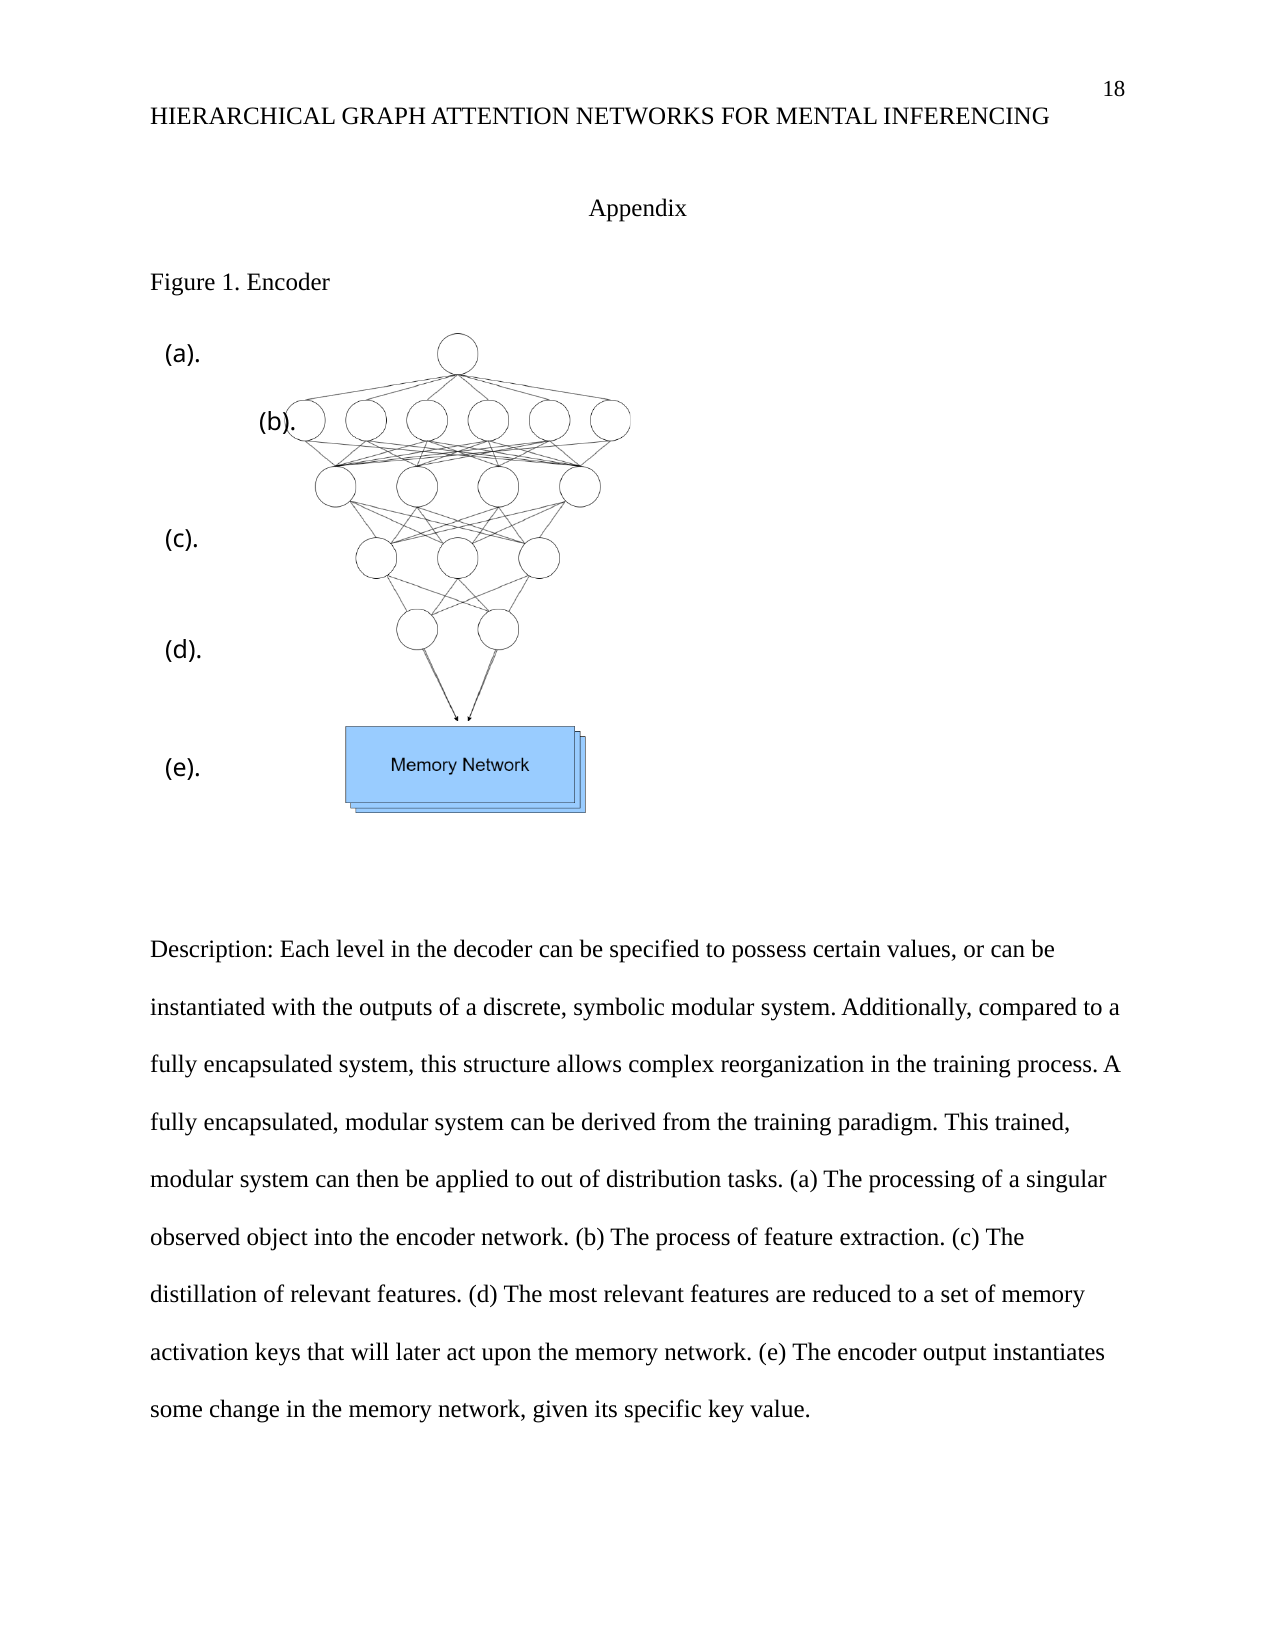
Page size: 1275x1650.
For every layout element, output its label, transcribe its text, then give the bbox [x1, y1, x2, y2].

picture [284, 333, 631, 813]
text Figure 1. Encoder [150, 267, 1125, 296]
text Appendix [150, 193, 1125, 221]
text Description: Each level in the decoder can be specified to possess certain values, or can be instantiated with the outputs of a discrete, symbolic modular system. Additionally, compared to a fully encapsulated system, this structure allows complex reorganization in the training process. A fully encapsulated, modular system can be derived from the training paradigm. This trained, modular system can then be applied to out of distribution tasks. (a) The processing of a singular observed object into the encoder network. (b) The process of feature extraction. (c) The distillation of relevant features. (d) The most relevant features are reduced to a set of memory activation keys that will later act upon the memory network. (e) The encoder output instantiates some change in the memory network, given its specific key value. [150, 934, 1125, 1423]
